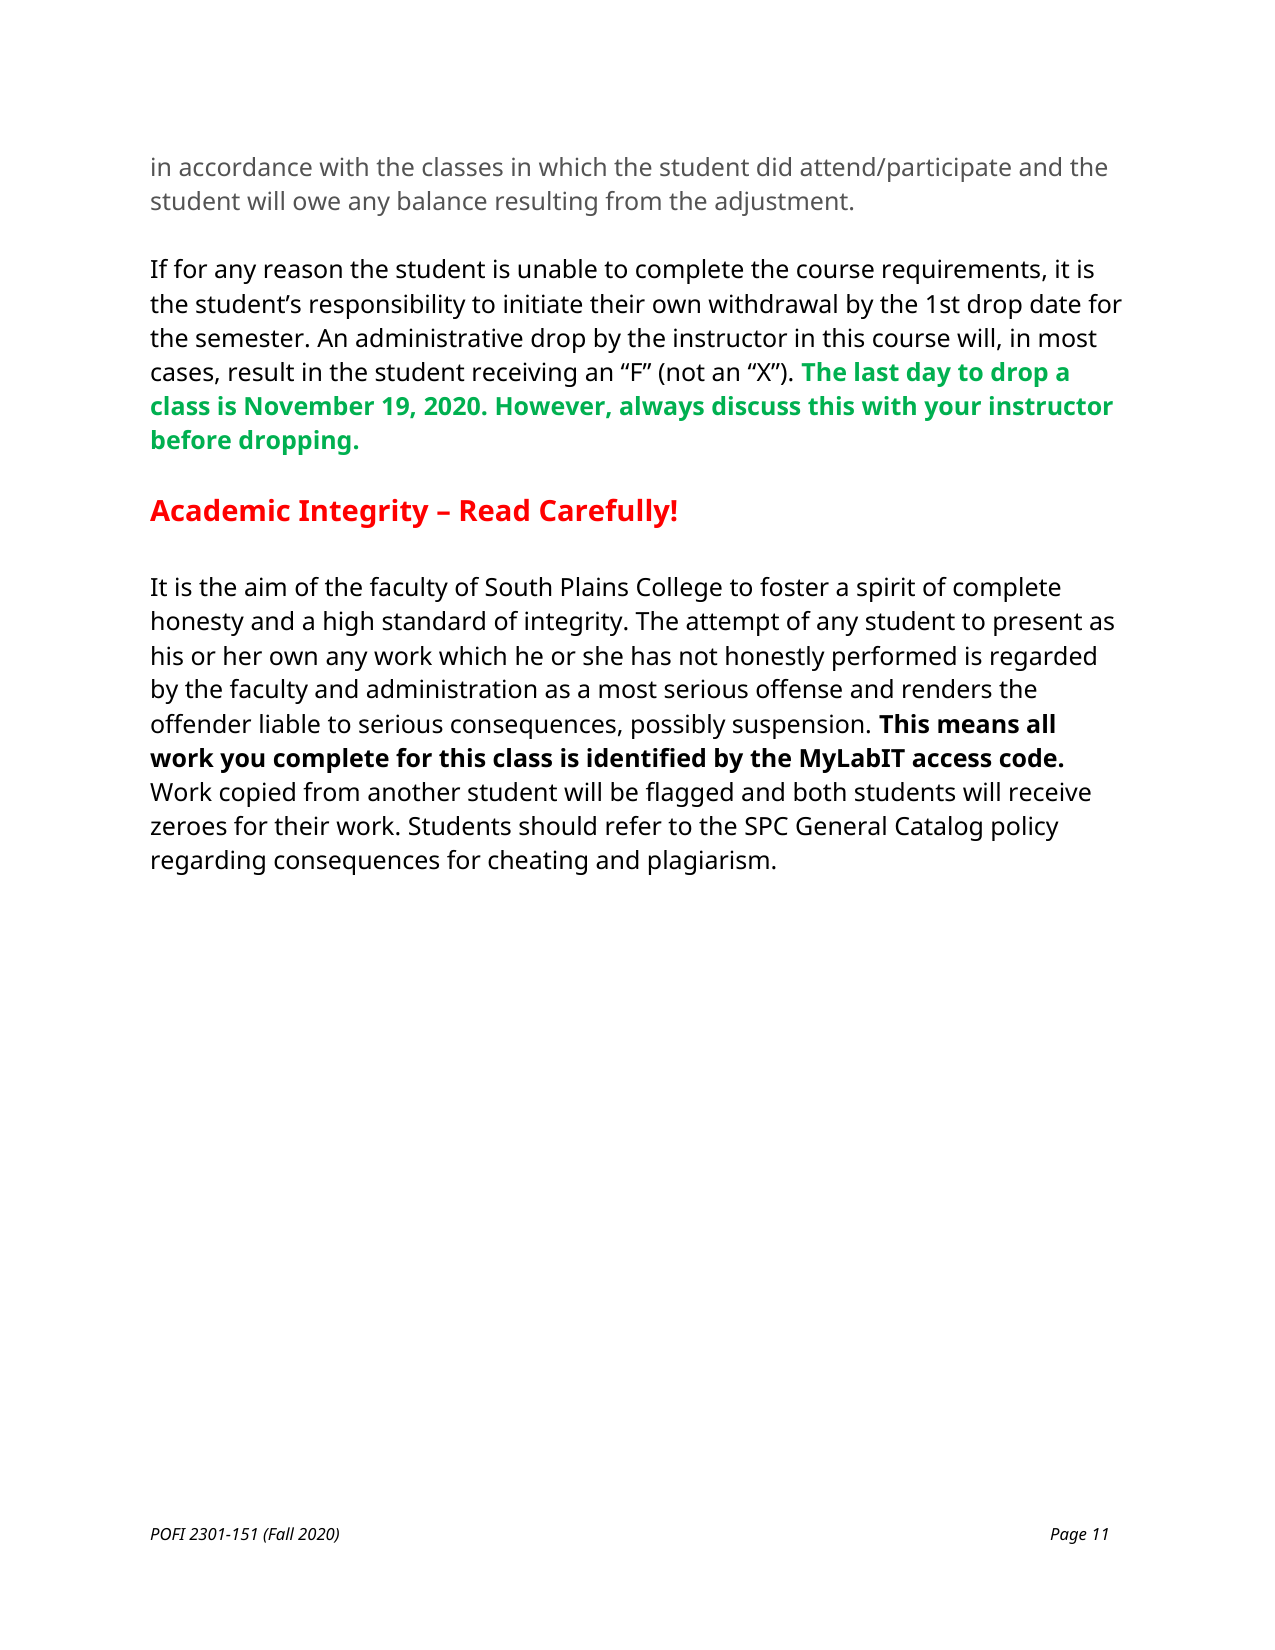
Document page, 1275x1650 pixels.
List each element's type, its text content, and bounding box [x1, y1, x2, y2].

text Academic Integrity – Read Carefully! [150, 491, 1125, 530]
text It is the aim of the faculty of to foster a spirit of complete honesty and a high standard of integrity. The attempt of any student to present as his or her own any work which he or she has not honestly performed is regarded by the faculty and administration as a most serious offense and renders the offender liable to serious consequences, possibly suspension. This means all work you complete for this class is identified by the MyLabIT access code. Work copied from another student will be flagged and both students will receive zeroes for their work. Students should refer to the SPC General Catalog policy regarding consequences for cheating and plagiarism. [150, 570, 1125, 877]
text If for any reason the student is unable to complete the course requirements, it is the student’s responsibility to initiate their own withdrawal by the 1st drop date for the semester. An administrative drop by the instructor in this course will, in most cases, result in the student receiving an “F” (not an “X”). The last day to drop a class is November 19, 2020. However, always discuss this with your instructor before dropping. [150, 252, 1125, 457]
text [150, 150, 1125, 218]
